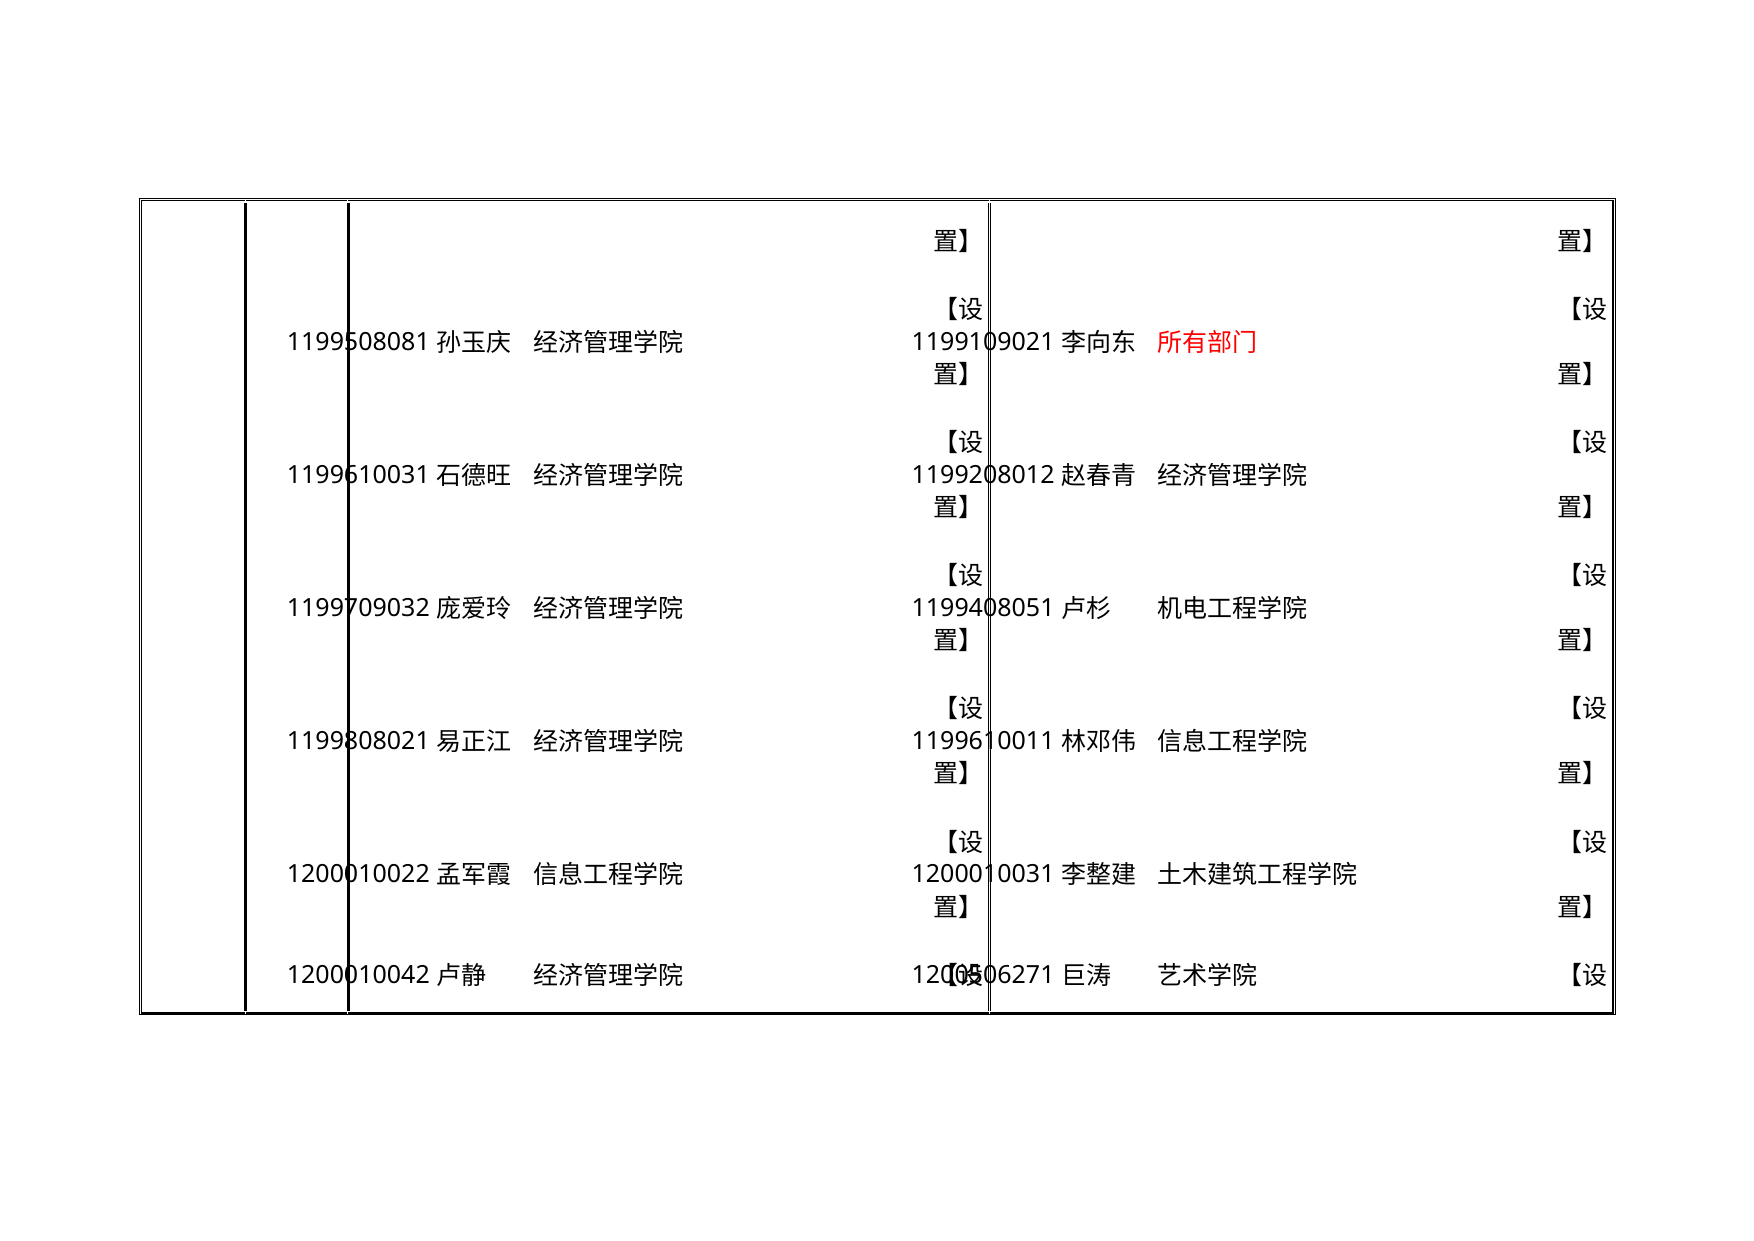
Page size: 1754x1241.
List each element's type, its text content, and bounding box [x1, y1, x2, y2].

table_cell 7.5.2 现代学徒制培养 [245, 199, 348, 1012]
table_cell [990, 201, 1612, 1012]
table_cell 34 [142, 201, 245, 1012]
table_cell [348, 201, 989, 1012]
